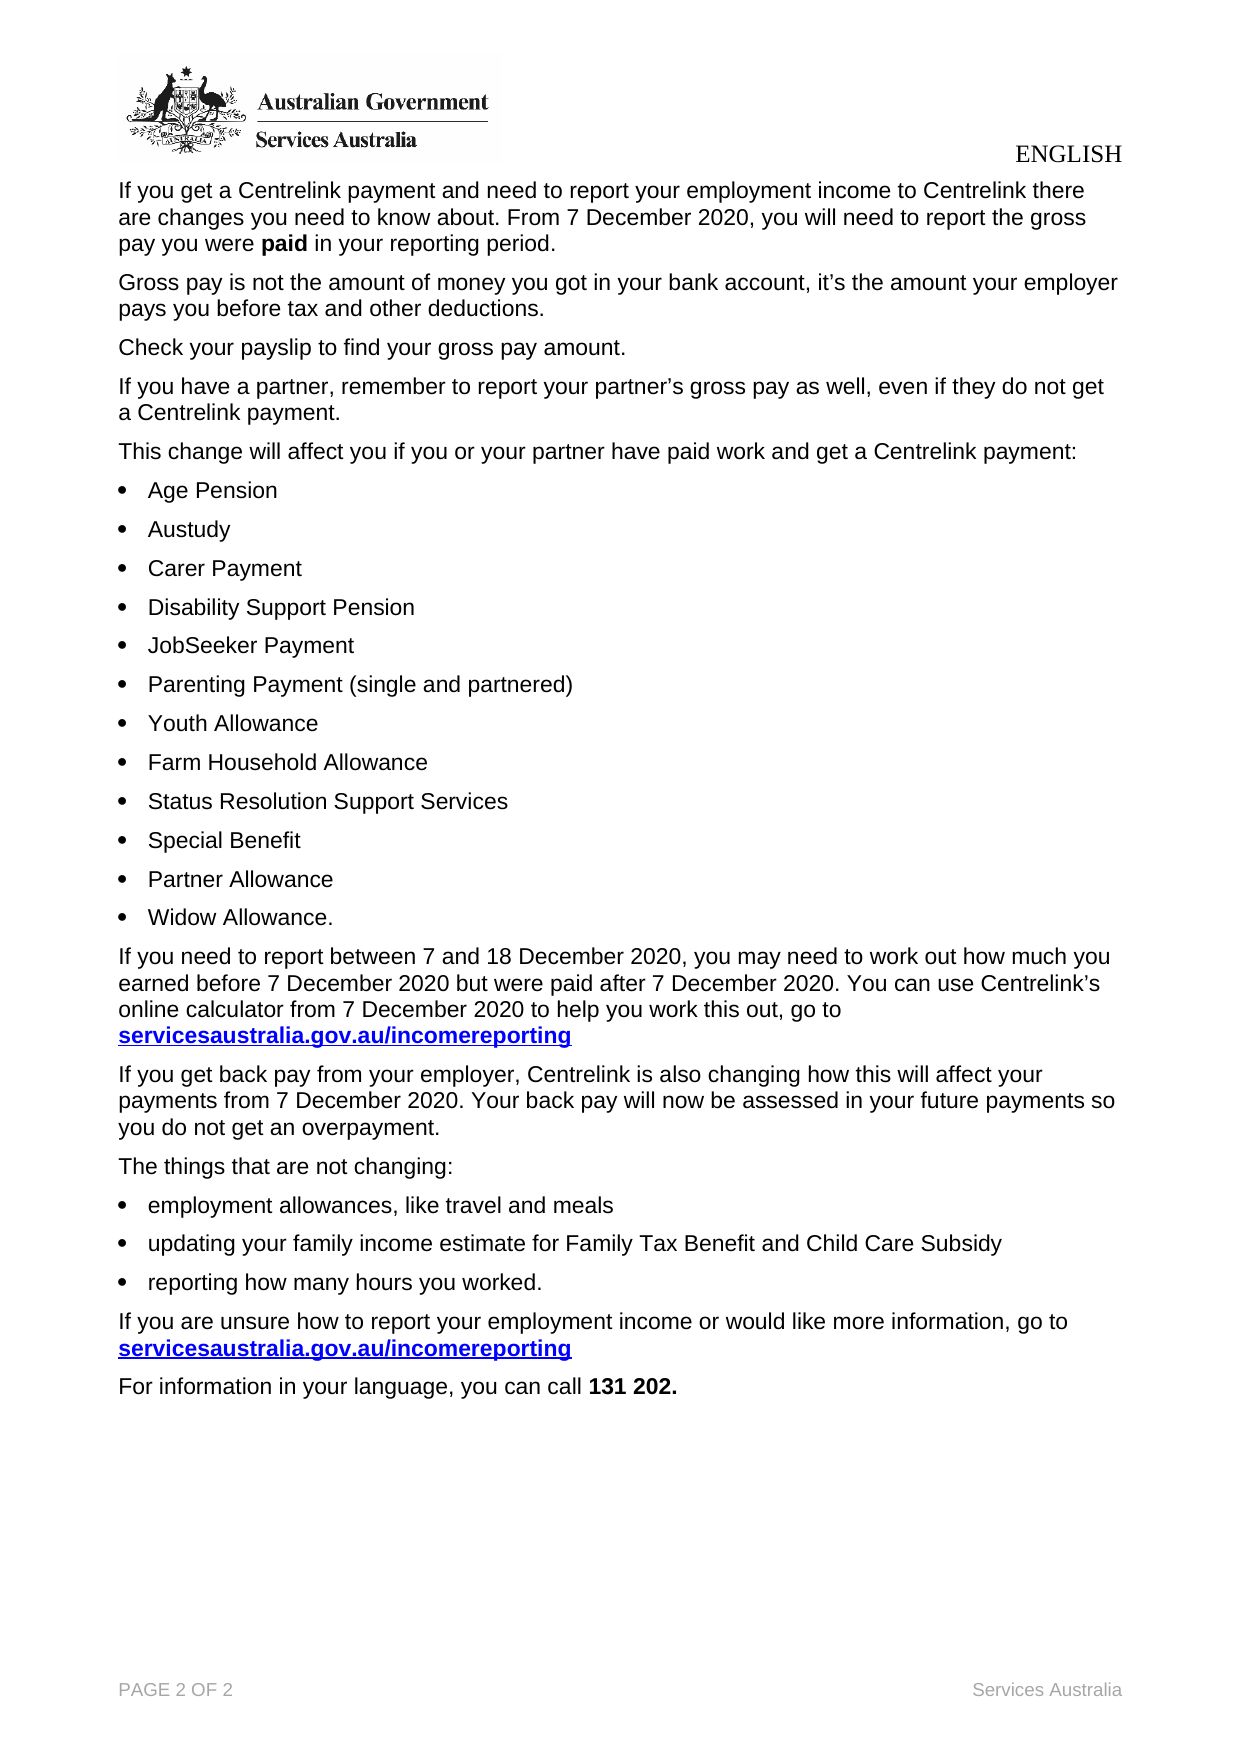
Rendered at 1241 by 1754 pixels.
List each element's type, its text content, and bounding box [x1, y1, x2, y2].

text If you get a Centrelink payment and need to report your employment income to Centrelink there are changes you need to know about. From 7 December 2020, you will need to report the gross pay you were paid in your reporting period. [118, 177, 1122, 256]
text If you need to report between 7 and 18 December 2020, you may need to work out how much you earned before 7 December 2020 but were paid after 7 December 2020. You can use Centrelink’s online calculator from 7 December 2020 to help you work this out, go to servicesaustralia.gov.au/incomereporting [118, 943, 1122, 1049]
text If you get back pay from your employer, Centrelink is also changing how this will affect your payments from 7 December 2020. Your back pay will now be assessed in your future payments so you do not get an overpayment. [118, 1061, 1122, 1140]
text Youth Allowance [118, 710, 1122, 736]
text The things that are not changing: [118, 1153, 1122, 1179]
text Parenting Payment (single and partnered) [118, 671, 1122, 698]
text Austudy [118, 516, 1122, 542]
text Gross pay is not the amount of money you got in your bank account, it’s the amount your employer pays you before tax and other deductions. [118, 269, 1122, 322]
picture [118, 53, 502, 163]
text employment allowances, like travel and meals [118, 1192, 1122, 1218]
text This change will affect you if you or your partner have paid work and get a Centrelink payment: [118, 438, 1122, 464]
text Partner Allowance [118, 866, 1122, 892]
text Status Resolution Support Services [118, 788, 1122, 814]
text If you have a partner, remember to report your partner’s gross pay as well, even if they do not get a Centrelink payment. [118, 373, 1122, 426]
text Farm Household Allowance [118, 749, 1122, 775]
text Widow Allowance. [118, 904, 1122, 931]
text Age Pension [118, 477, 1122, 503]
text Special Benefit [118, 827, 1122, 853]
text JobSeeker Payment [118, 632, 1122, 659]
text For information in your language, you can call 131 202. [118, 1373, 1122, 1400]
text If you are unsure how to report your employment income or would like more information, go to servicesaustralia.gov.au/incomereporting [118, 1308, 1122, 1361]
text Check your payslip to find your gross pay amount. [118, 334, 1122, 360]
text updating your family income estimate for Family Tax Benefit and Child Care Subsidy [118, 1230, 1122, 1257]
text Carer Payment [118, 555, 1122, 581]
text reporting how many hours you worked. [118, 1269, 1122, 1296]
text Disability Support Pension [118, 593, 1122, 620]
